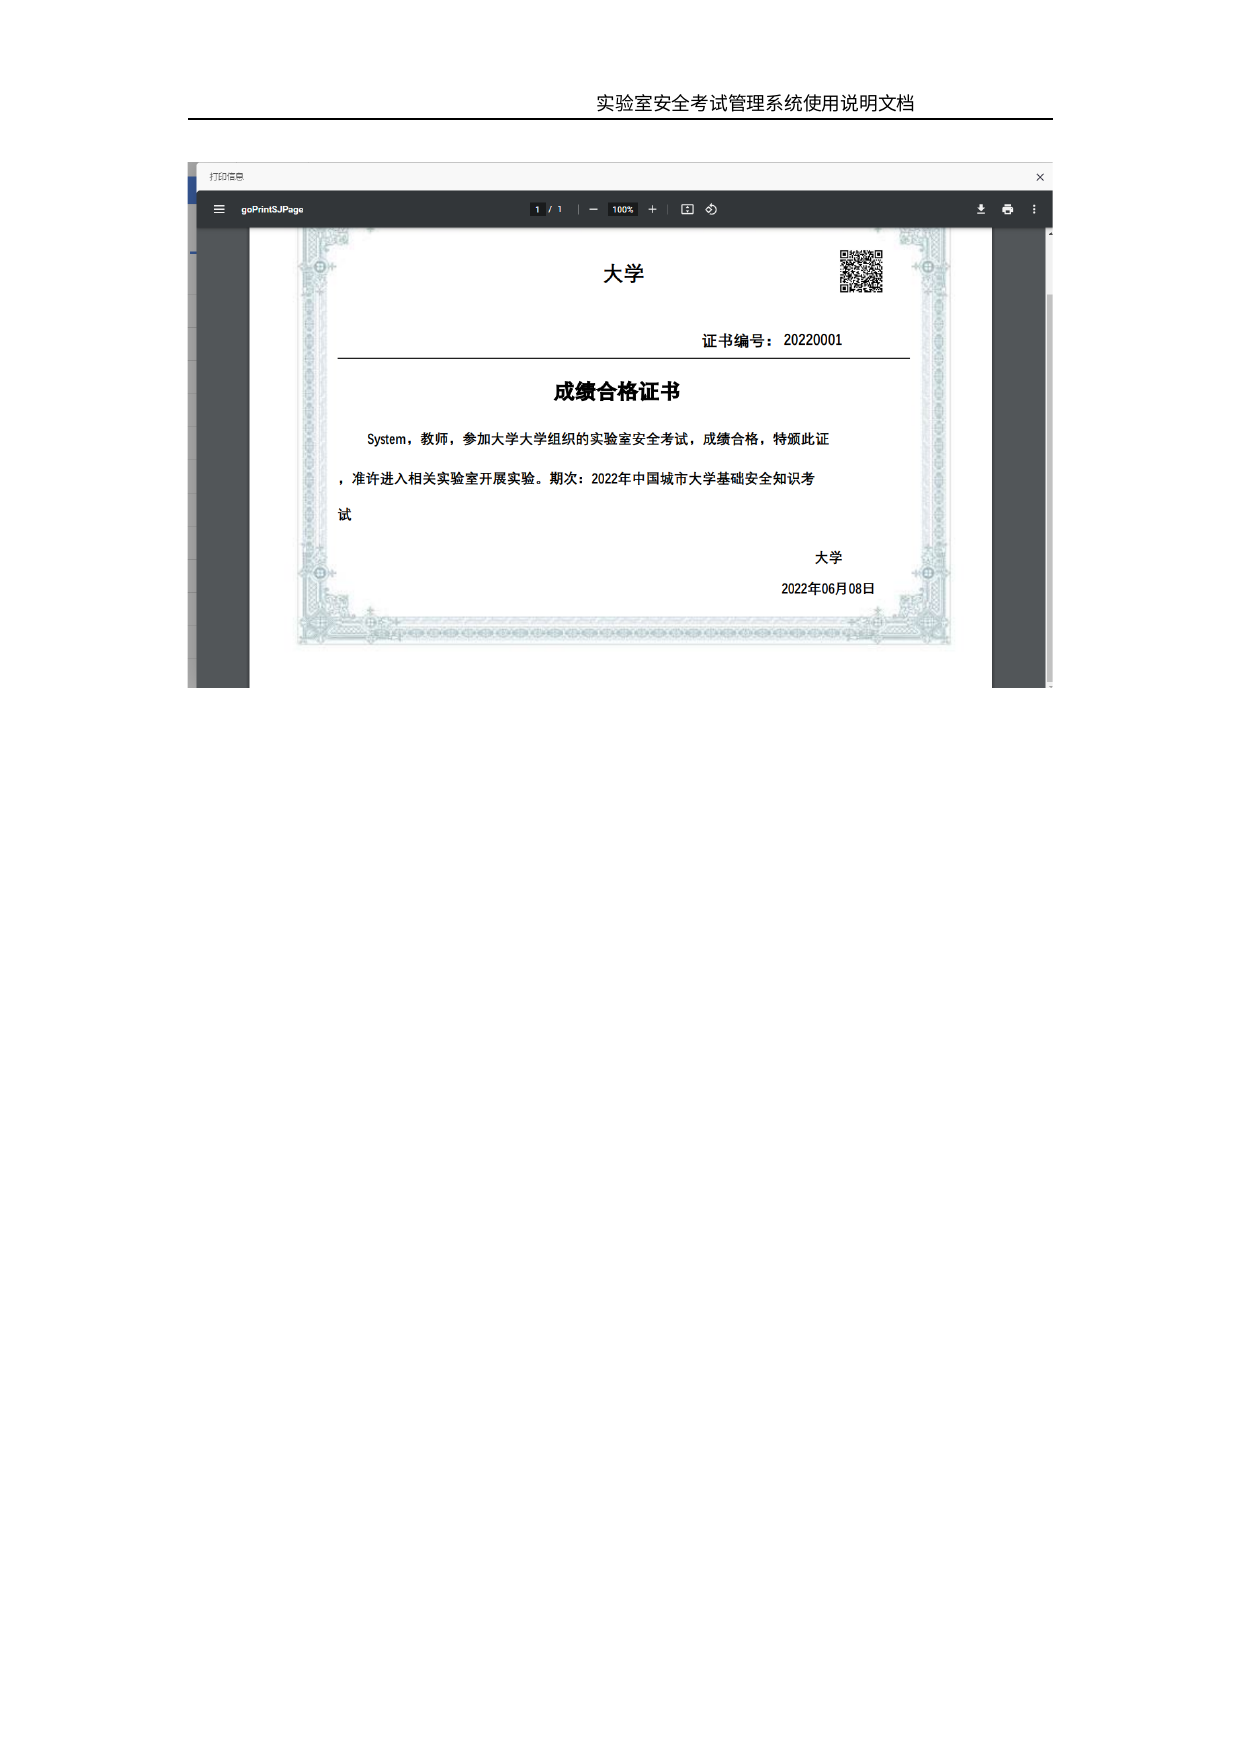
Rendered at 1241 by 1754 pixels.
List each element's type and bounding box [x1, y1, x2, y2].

picture [187, 162, 1053, 688]
